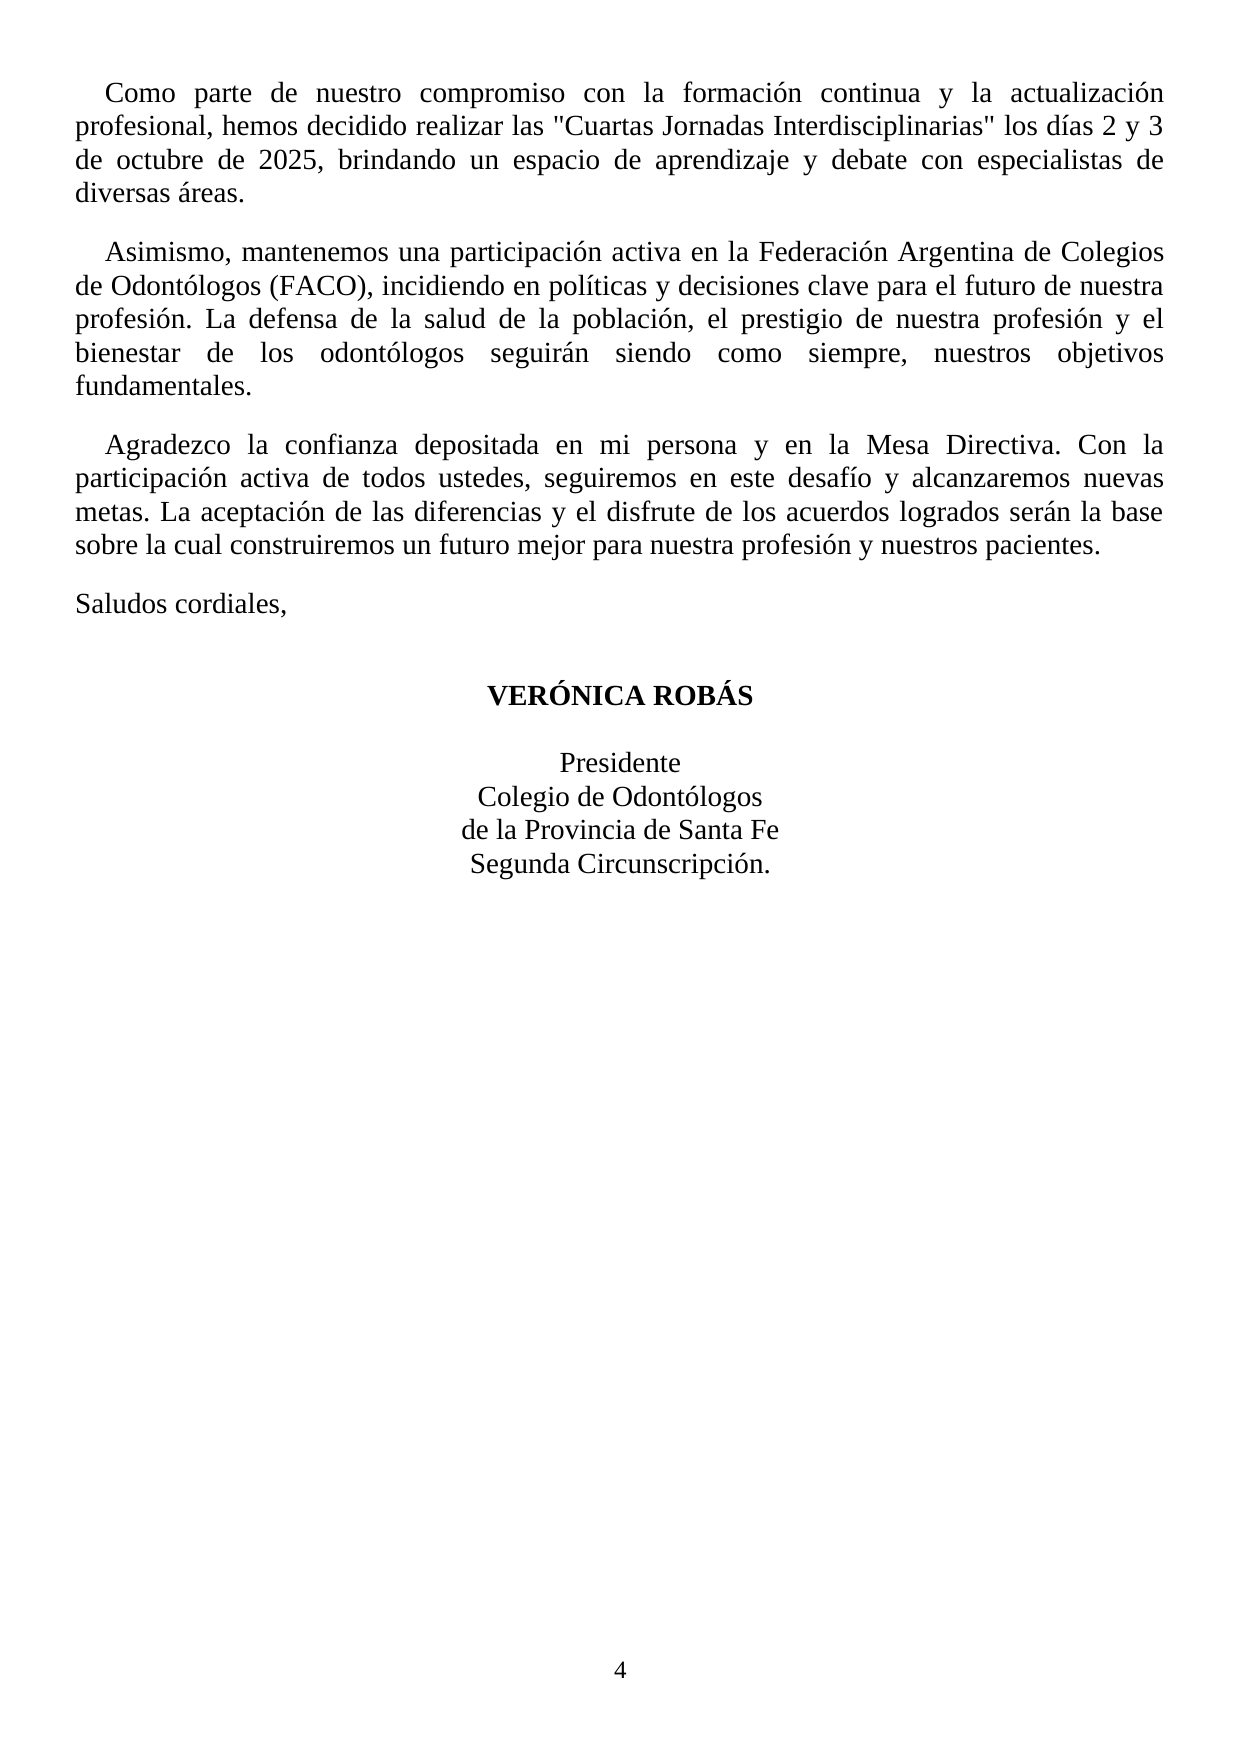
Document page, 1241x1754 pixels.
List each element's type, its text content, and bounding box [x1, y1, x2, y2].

text de la Provincia de Santa Fe [75, 812, 1165, 846]
text Presidente [75, 712, 1165, 779]
text VERÓNICA ROBÁS [75, 678, 1165, 712]
text Como parte de nuestro compromiso con la formación continua y la actualización profesional, hemos decidido realizar las "Cuartas Jornadas Interdisciplinarias" los días 2 y 3 de octubre de 2025, brindando un espacio de aprendizaje y debate con especialistas de diversas áreas. [75, 75, 1165, 209]
text Saludos cordiales, [75, 586, 1165, 619]
text Agradezco la confianza depositada en mi persona y en la Mesa Directiva. Con la participación activa de todos ustedes, seguiremos en este desafío y alcanzaremos nuevas metas. La aceptación de las diferencias y el disfrute de los acuerdos logrados serán la base sobre la cual construiremos un futuro mejor para nuestra profesión y nuestros pacientes. [75, 427, 1165, 561]
text Segunda Circunscripción. [75, 846, 1165, 879]
text Asimismo, mantenemos una participación activa en la Federación Argentina de Colegios de Odontólogos (FACO), incidiendo en políticas y decisiones clave para el futuro de nuestra profesión. La defensa de la salud de la población, el prestigio de nuestra profesión y el bienestar de los odontólogos seguirán siendo como siempre, nuestros objetivos fundamentales. [75, 234, 1165, 402]
text Colegio de Odontólogos [75, 779, 1165, 812]
